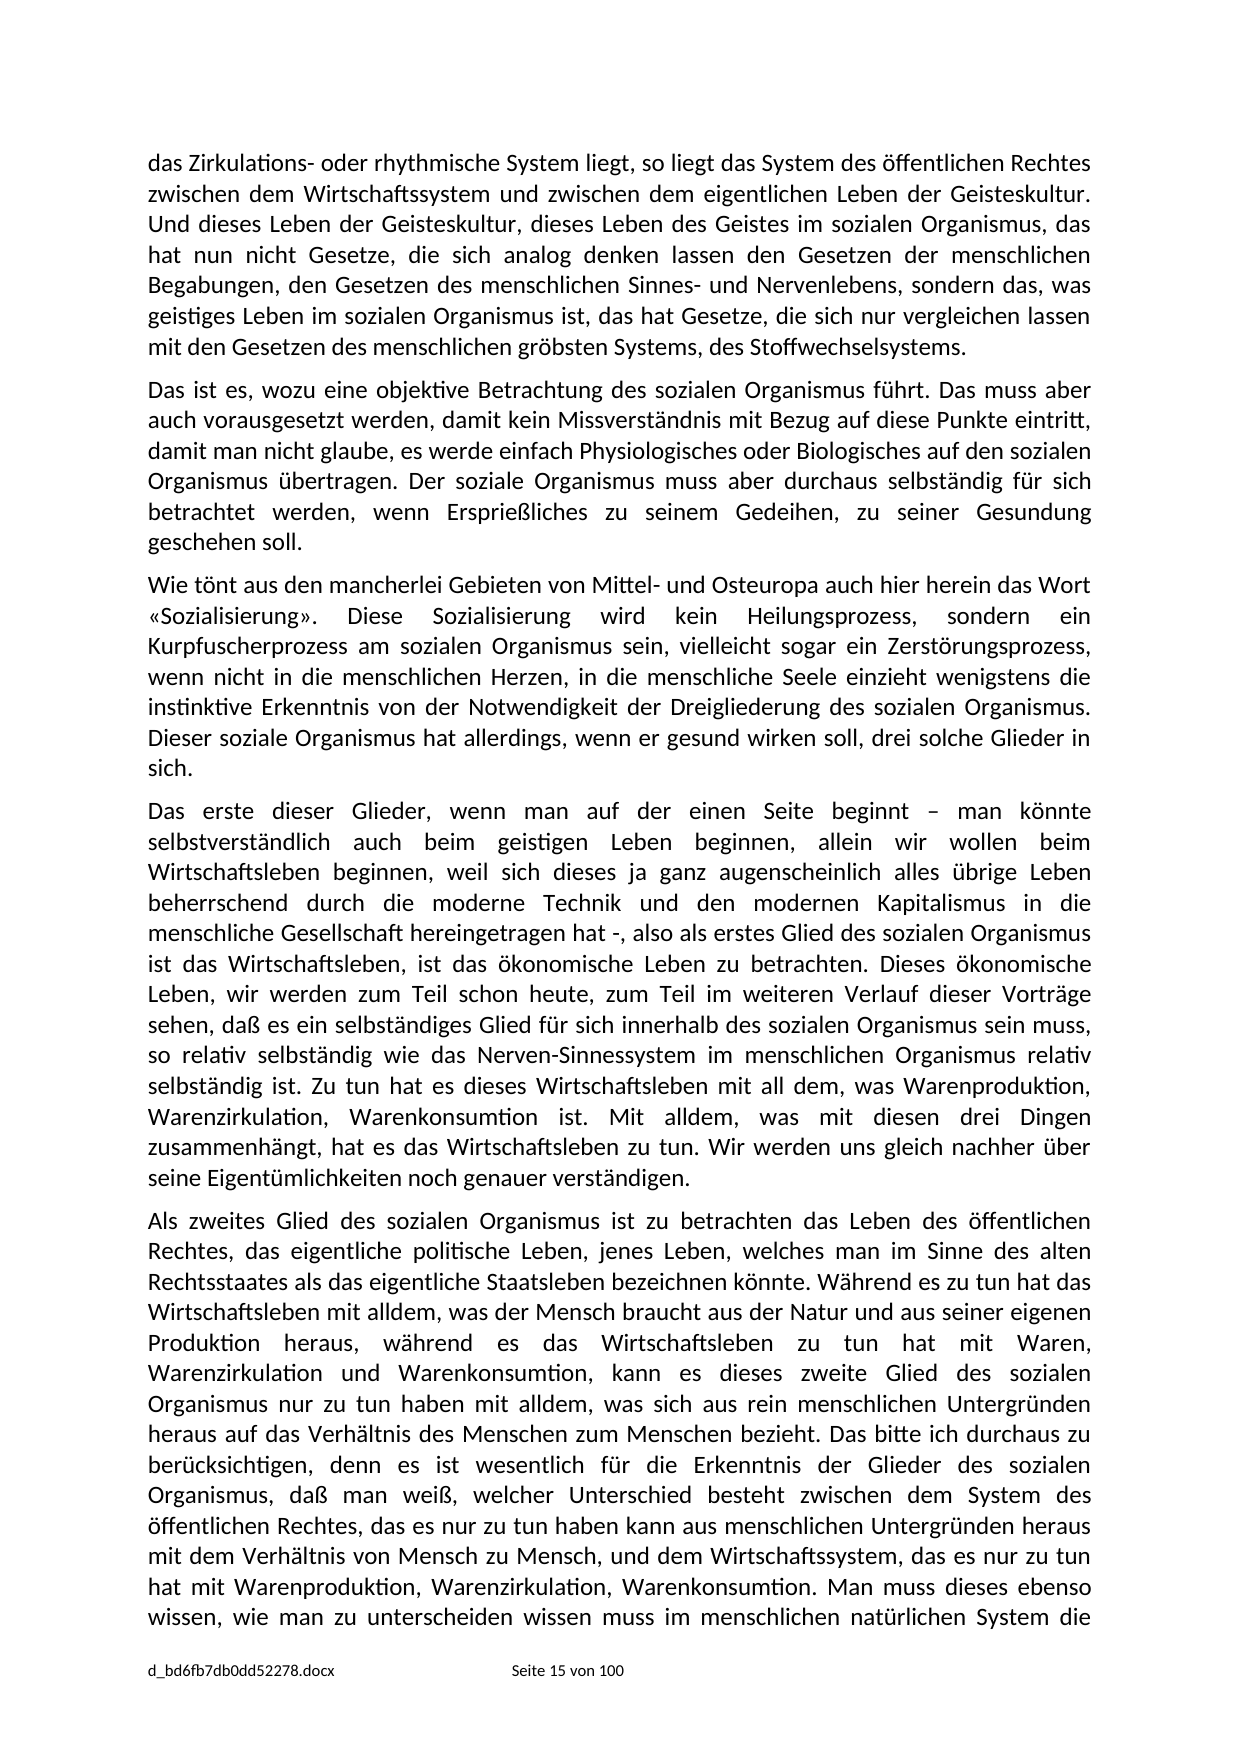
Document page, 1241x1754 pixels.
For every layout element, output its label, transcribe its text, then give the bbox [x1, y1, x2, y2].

text Das ist es, wozu eine objektive Betrachtung des sozialen Organismus führt. Das muss aber auch vorausgesetzt werden, damit kein Missverständnis mit Bezug auf diese Punkte eintritt, damit man nicht glaube, es werde einfach Physiologisches oder Biologisches auf den sozialen Organismus übertragen. Der soziale Organismus muss aber durchaus selbständig für sich betrachtet werden, wenn Ersprießliches zu seinem Gedeihen, zu seiner Gesundung geschehen soll. [148, 374, 1093, 557]
text Das erste dieser Glieder, wenn man auf der einen Seite beginnt – man könnte selbstverständlich auch beim geistigen Leben beginnen, allein wir wollen beim Wirtschaftsleben beginnen, weil sich dieses ja ganz augenscheinlich alles übrige Leben beherrschend durch die moderne Technik und den modernen Kapitalismus in die menschliche Gesellschaft hereingetragen hat -, also als erstes Glied des sozialen Organismus ist das Wirtschaftsleben, ist das ökonomische Leben zu betrachten. Dieses ökonomische Leben, wir werden zum Teil schon heute, zum Teil im weiteren Verlauf dieser Vorträge sehen, daß es ein selbständiges Glied für sich innerhalb des sozialen Organismus sein muss, so relativ selbständig wie das Nerven-Sinnessystem im menschlichen Organismus relativ selbständig ist. Zu tun hat es dieses Wirtschaftsleben mit all dem, was Warenproduktion, Warenzirkulation, Warenkonsumtion ist. Mit alldem, was mit diesen drei Dingen zusammenhängt, hat es das Wirtschaftsleben zu tun. Wir werden uns gleich nachher über seine Eigentümlichkeiten noch genauer verständigen. [148, 796, 1093, 1192]
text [148, 148, 1093, 361]
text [148, 1205, 1093, 1632]
text Wie tönt aus den mancherlei Gebieten von Mittel- und Osteuropa auch hier herein das Wort «Sozialisierung». Diese Sozialisierung wird kein Heilungsprozess, sondern ein Kurpfuscherprozess am sozialen Organismus sein, vielleicht sogar ein Zerstörungsprozess, wenn nicht in die menschlichen Herzen, in die menschliche Seele einzieht wenigstens die instinktive Erkenntnis von der Notwendigkeit der Dreigliederung des sozialen Organismus. Dieser soziale Organismus hat allerdings, wenn er gesund wirken soll, drei solche Glieder in sich. [148, 569, 1093, 783]
